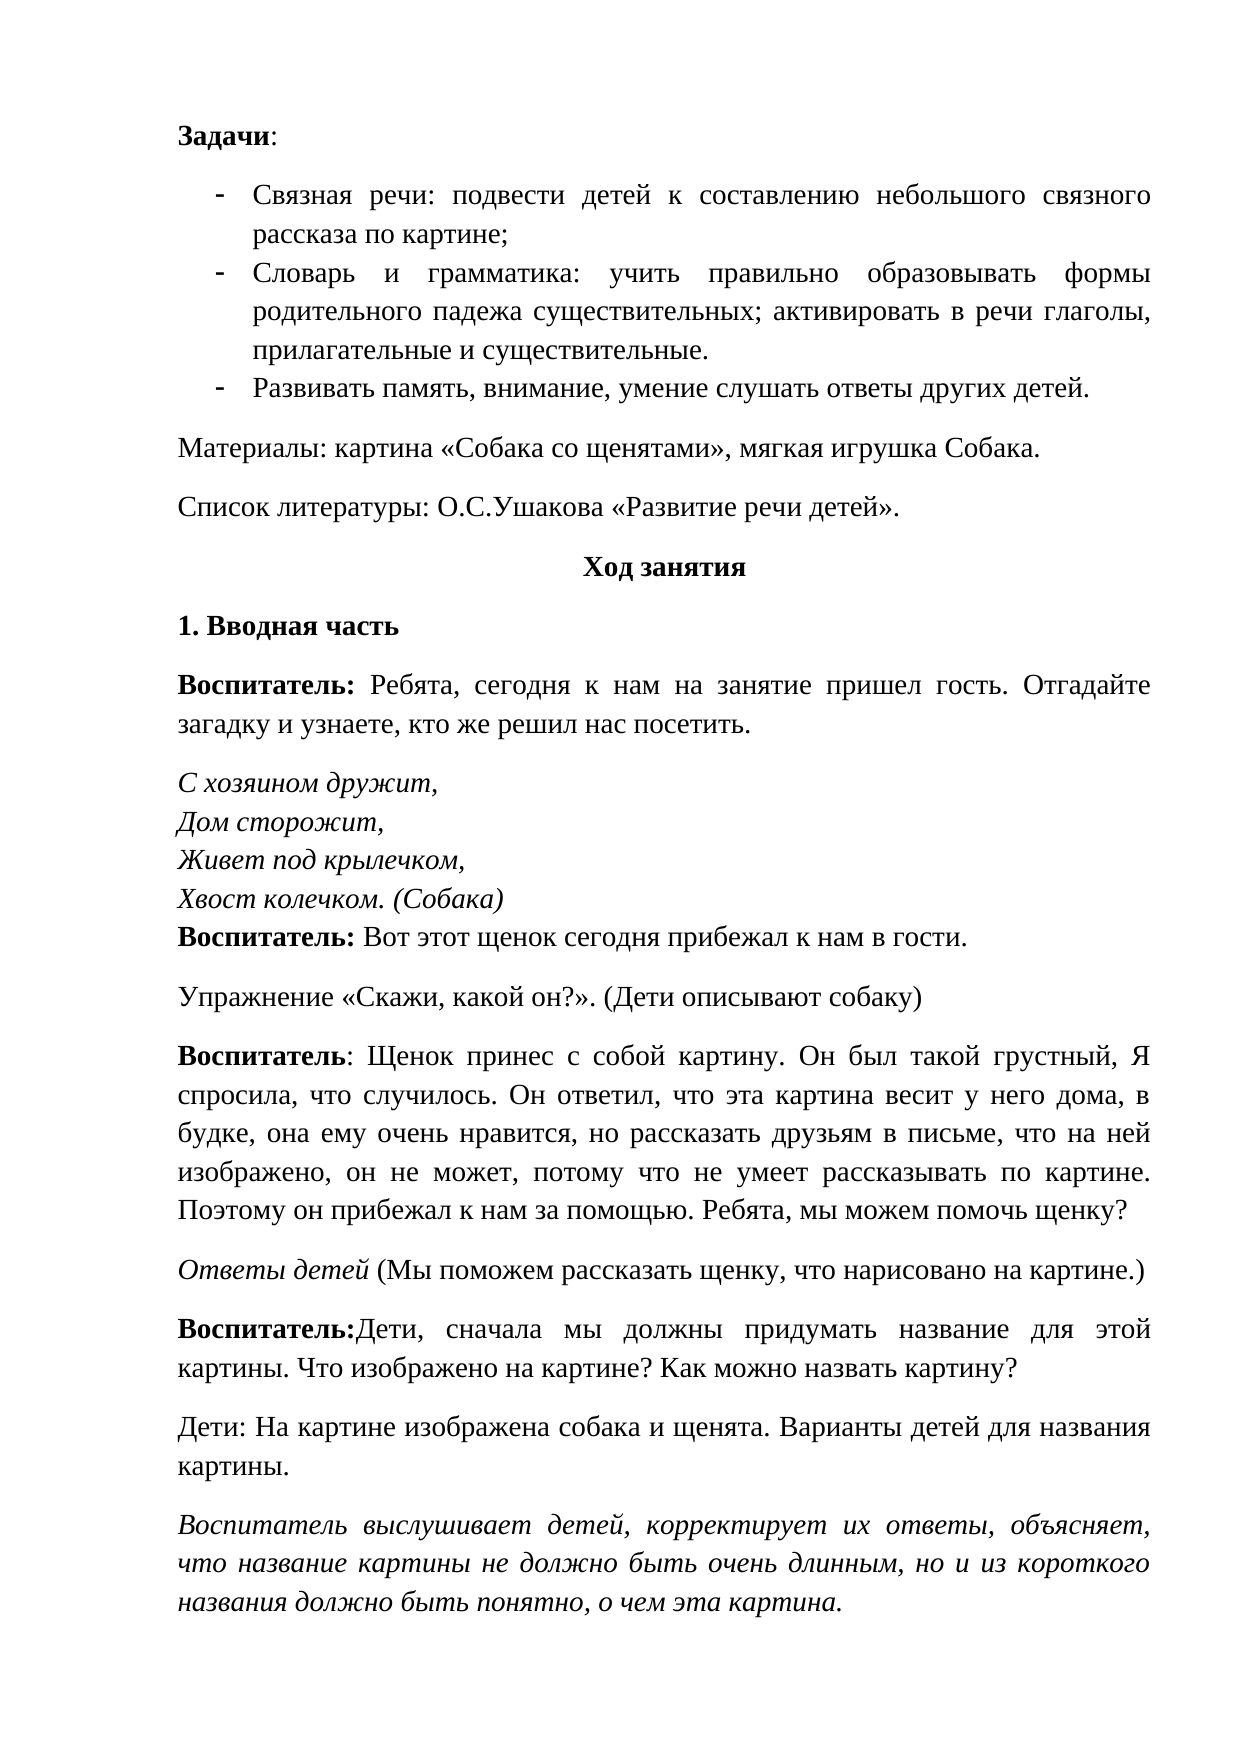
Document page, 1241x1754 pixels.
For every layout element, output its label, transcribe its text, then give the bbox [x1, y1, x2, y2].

text Задачи: [177, 118, 1152, 152]
text Ответы детей (Мы поможем рассказать щенку, что нарисовано на картине.) [177, 1252, 1152, 1285]
text Дети: На картине изображена собака и щенята. Варианты детей для названия картины. [177, 1409, 1152, 1481]
text С хозяином дружит, [177, 765, 1152, 799]
text Живет под крылечком, [177, 842, 1152, 876]
text Воспитатель выслушивает детей, корректирует их ответы, объясняет, что название картины не должно быть очень длинным, но и из короткого названия должно быть понятно, о чем эта картина. [177, 1507, 1152, 1618]
text 1. Вводная часть [177, 608, 1152, 642]
text Материалы: картина «Собака со щенятами», мягкая игрушка Собака. [177, 430, 1152, 463]
list Развивать память, внимание, умение слушать ответы других детей. [215, 370, 1152, 404]
list Словарь и грамматика: учить правильно образовывать формы родительного падежа существительных; активировать в речи глаголы, прилагательные и существительные. [215, 255, 1152, 365]
text Дом сторожит, [177, 804, 1152, 837]
list Связная речи: подвести детей к составлению небольшого связного рассказа по картине; [215, 177, 1152, 250]
text Воспитатель:Дети, сначала мы должны придумать название для этой картины. Что изображено на картине? Как можно назвать картину? [177, 1311, 1152, 1383]
text Воспитатель: Щенок принес с собой картину. Он был такой грустный, Я спросила, что случилось. Он ответил, что эта картина весит у него дома, в будке, она ему очень нравится, но рассказать друзьям в письме, что на ней изображено, он не может, потому что не умеет рассказывать по картине. Поэтому он прибежал к нам за помощью. Ребята, мы можем помочь щенку? [177, 1038, 1152, 1226]
text Воспитатель: Ребята, сегодня к нам на занятие пришел гость. Отгадайте загадку и узнаете, кто же решил нас посетить. [177, 667, 1152, 739]
text Хвост колечком. (Собака) [177, 881, 1152, 914]
text Воспитатель: Вот этот щенок сегодня прибежал к нам в гости. [177, 919, 1152, 953]
text Ход занятия [177, 549, 1152, 582]
text Упражнение «Скажи, какой он?». (Дети описывают собаку) [177, 979, 1152, 1012]
text Список литературы: О.С.Ушакова «Развитие речи детей». [177, 489, 1152, 523]
